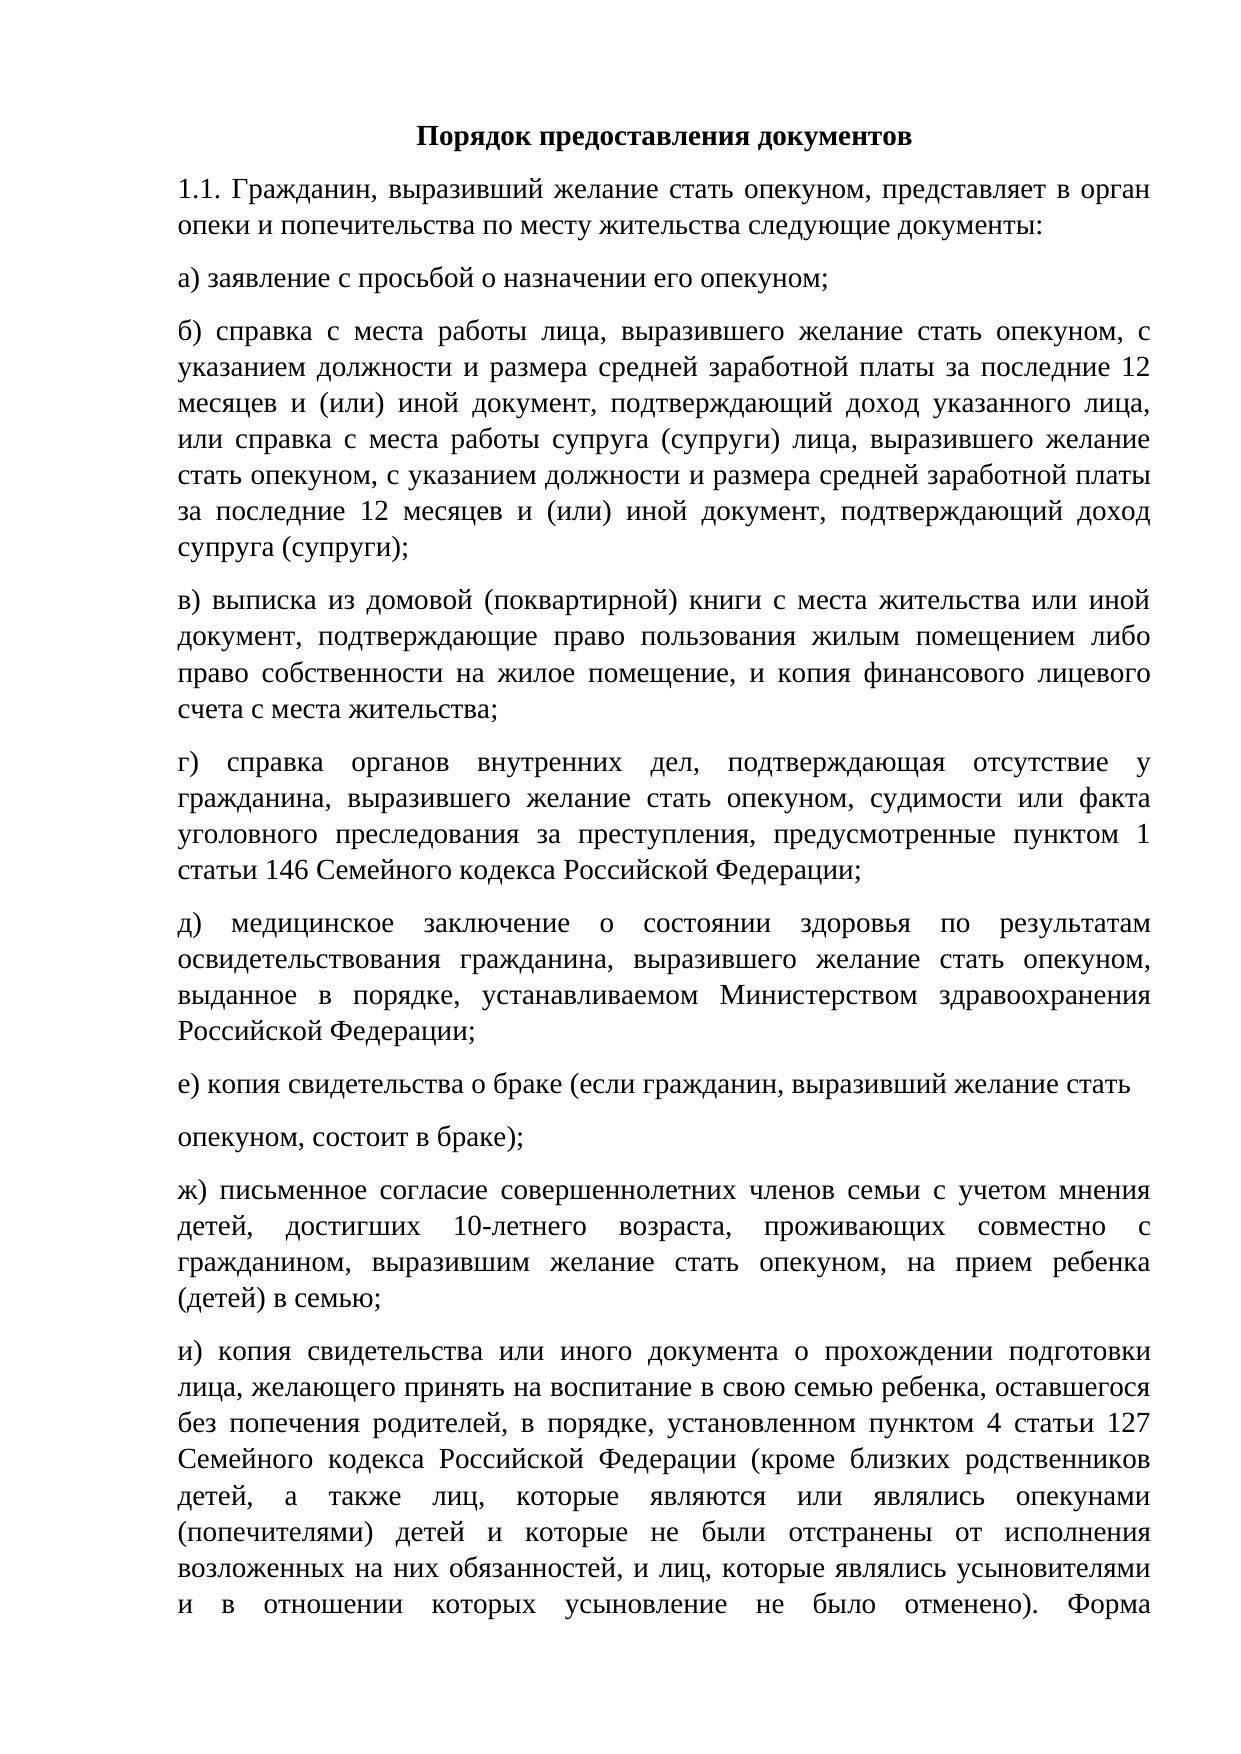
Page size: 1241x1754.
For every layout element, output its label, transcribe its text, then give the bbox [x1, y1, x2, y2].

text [177, 1333, 1152, 1619]
text е) копия свидетельства о браке (если гражданин, выразивший желание стать [177, 1066, 1152, 1100]
text б) справка с места работы лица, выразившего желание стать опекуном, с указанием должности и размера средней заработной платы за последние 12 месяцев и (или) иной документ, подтверждающий доход указанного лица, или справка с места работы супруга (супруги) лица, выразившего желание стать опекуном, с указанием должности и размера средней заработной платы за последние 12 месяцев и (или) иной документ, подтверждающий доход супруга (супруги); [177, 313, 1152, 563]
text Порядок предоставления документов [177, 118, 1152, 152]
text ж) письменное согласие совершеннолетних членов семьи с учетом мнения детей, достигших 10-летнего возраста, проживающих совместно с гражданином, выразившим желание стать опекуном, на прием ребенка (детей) в семью; [177, 1172, 1152, 1314]
text г) справка органов внутренних дел, подтверждающая отсутствие у гражданина, выразившего желание стать опекуном, судимости или факта уголовного преследования за преступления, предусмотренные пунктом 1 статьи 146 Семейного кодекса Российской Федерации; [177, 744, 1152, 886]
text в) выписка из домовой (поквартирной) книги с места жительства или иной документ, подтверждающие право пользования жилым помещением либо право собственности на жилое помещение, и копия финансового лицевого счета с места жительства; [177, 582, 1152, 724]
text 1.1. Гражданин, выразивший желание стать опекуном, представляет в орган опеки и попечительства по месту жительства следующие документы: [177, 171, 1152, 241]
text а) заявление с просьбой о назначении его опекуном; [177, 260, 1152, 293]
text опекуном, состоит в браке); [177, 1119, 1152, 1152]
text д) медицинское заключение о состоянии здоровья по результатам освидетельствования гражданина, выразившего желание стать опекуном, выданное в порядке, устанавливаемом Министерством здравоохранения Российской Федерации; [177, 905, 1152, 1047]
